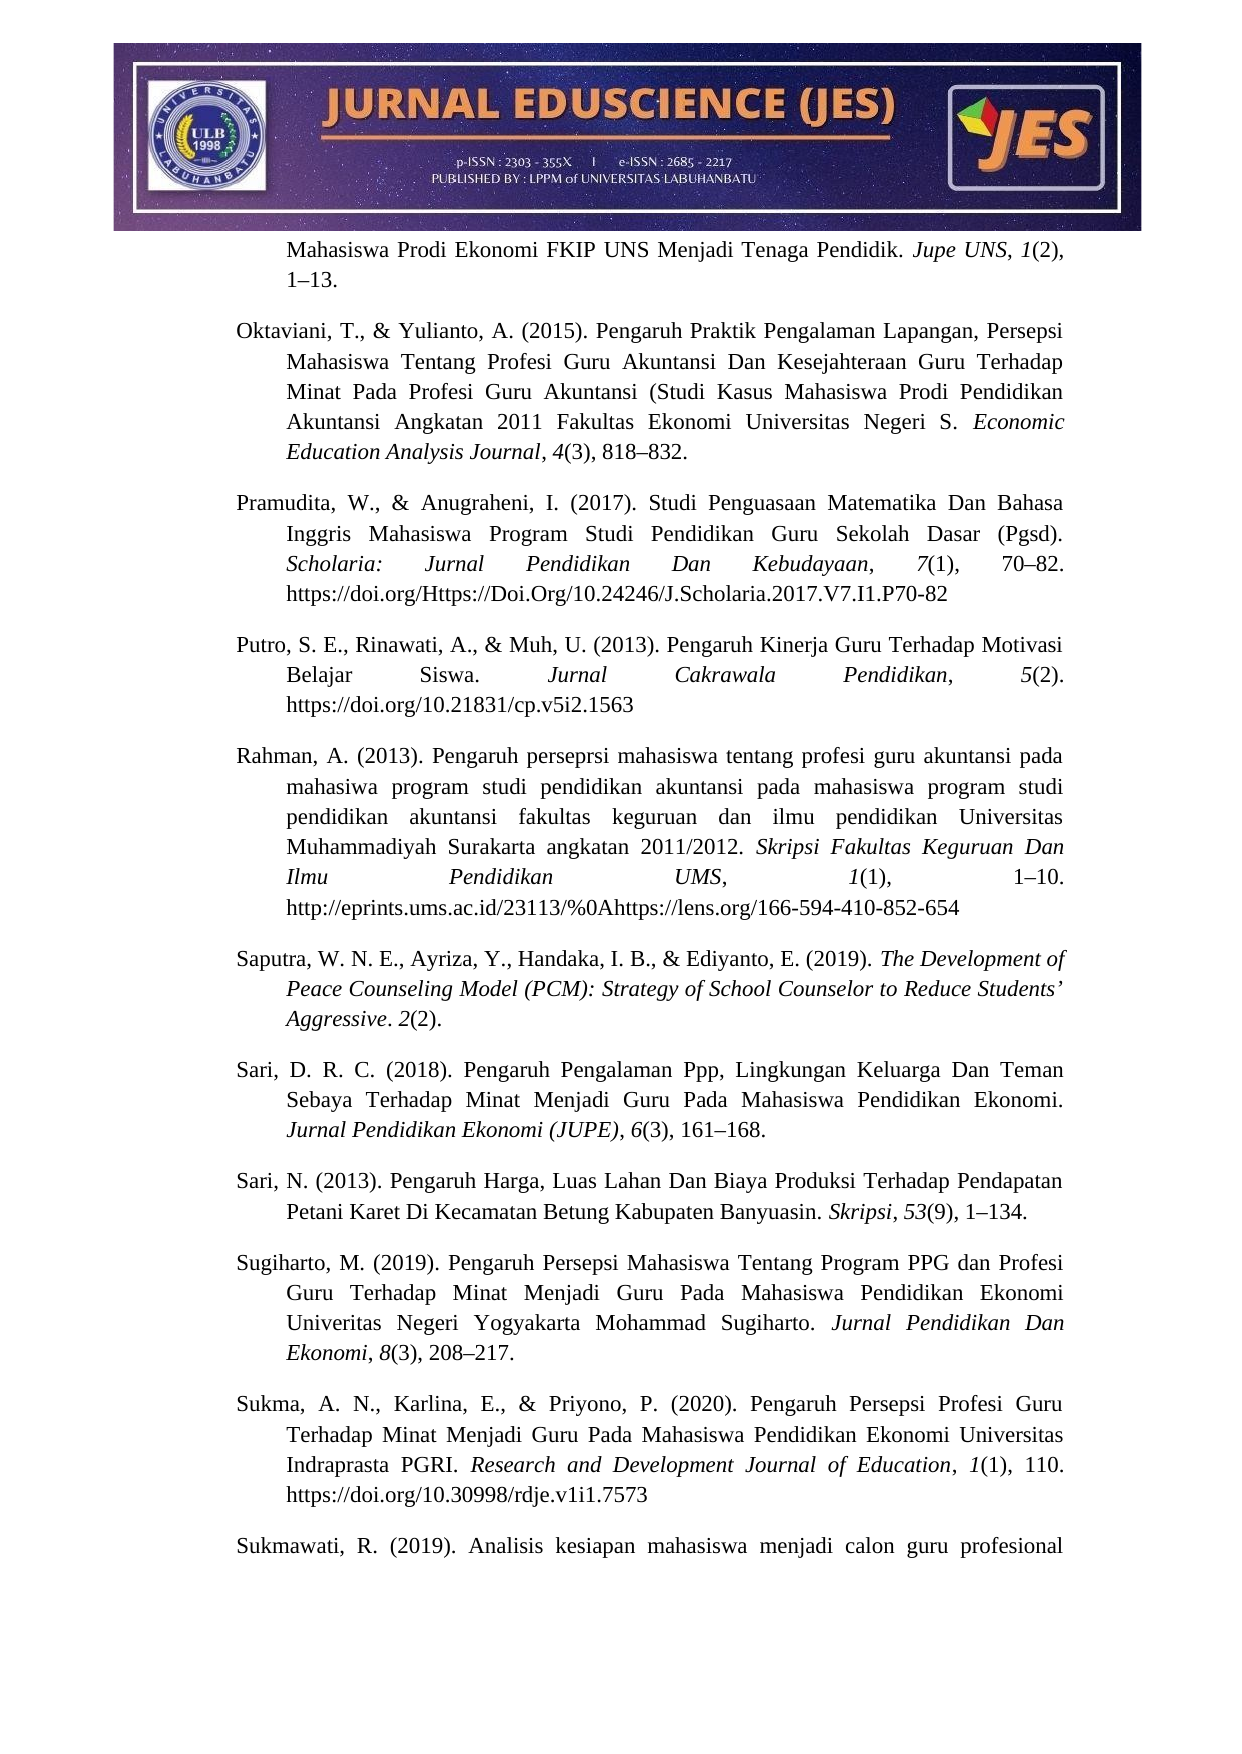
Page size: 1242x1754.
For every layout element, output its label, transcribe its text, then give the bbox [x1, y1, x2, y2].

text Sari, D. R. C. (2018). Pengaruh Pengalaman Ppp, Lingkungan Keluarga Dan Teman Sebaya Terhadap Minat Menjadi Guru Pada Mahasiswa Pendidikan Ekonomi. Jurnal Pendidikan Ekonomi (JUPE), 6(3), 161–168. [236, 1056, 1064, 1143]
text Sari, N. (2013). Pengaruh Harga, Luas Lahan Dan Biaya Produksi Terhadap Pendapatan Petani Karet Di Kecamatan Betung Kabupaten Banyuasin. Skripsi, 53(9), 1–134. [236, 1167, 1064, 1224]
text Putro, S. E., Rinawati, A., & Muh, U. (2013). Pengaruh Kinerja Guru Terhadap Motivasi Belajar Siswa. Jurnal Cakrawala Pendidikan, 5(2). https://doi.org/10.21831/cp.v5i2.1563 [236, 631, 1064, 718]
text Oktaviani, T., & Yulianto, A. (2015). Pengaruh Praktik Pengalaman Lapangan, Persepsi Mahasiswa Tentang Profesi Guru Akuntansi Dan Kesejahteraan Guru Terhadap Minat Pada Profesi Guru Akuntansi (Studi Kasus Mahasiswa Prodi Pendidikan Akuntansi Angkatan 2011 Fakultas Ekonomi Universitas Negeri S. Economic Education Analysis Journal, 4(3), 818–832. [236, 317, 1064, 465]
text Pramudita, W., & Anugraheni, I. (2017). Studi Penguasaan Matematika Dan Bahasa Inggris Mahasiswa Program Studi Pendidikan Guru Sekolah Dasar (Pgsd). Scholaria: Jurnal Pendidikan Dan Kebudayaan, 7(1), 70–82. https://doi.org/Https://Doi.Org/10.24246/J.Scholaria.2017.V7.I1.P70-82 [236, 489, 1064, 606]
text Sukma, A. N., Karlina, E., & Priyono, P. (2020). Pengaruh Persepsi Profesi Guru Terhadap Minat Menjadi Guru Pada Mahasiswa Pendidikan Ekonomi Universitas Indraprasta PGRI. Research and Development Journal of Education, 1(1), 110. https://doi.org/10.30998/rdje.v1i1.7573 [236, 1390, 1064, 1507]
text Saputra, W. N. E., Ayriza, Y., Handaka, I. B., & Ediyanto, E. (2019). The Development of Peace Counseling Model (PCM): Strategy of School Counselor to Reduce Students’ Aggressive. 2(2). [236, 944, 1064, 1031]
text Sugiharto, M. (2019). Pengaruh Persepsi Mahasiswa Tentang Program PPG dan Profesi Guru Terhadap Minat Menjadi Guru Pada Mahasiswa Pendidikan Ekonomi Univeritas Negeri Yogyakarta Mohammad Sugiharto. Jurnal Pendidikan Dan Ekonomi, 8(3), 208–217. [236, 1249, 1064, 1366]
picture [113, 43, 1142, 231]
text Rahman, A. (2013). Pengaruh perseprsi mahasiswa tentang profesi guru akuntansi pada mahasiwa program studi pendidikan akuntansi pada mahasiswa program studi pendidikan akuntansi fakultas keguruan dan ilmu pendidikan Universitas Muhammadiyah Surakarta angkatan 2011/2012. Skripsi Fakultas Keguruan Dan Ilmu Pendidikan UMS, 1(1), 1–10. http://eprints.ums.ac.id/23113/%0Ahttps://lens.org/166-594-410-852-654 [236, 742, 1064, 920]
